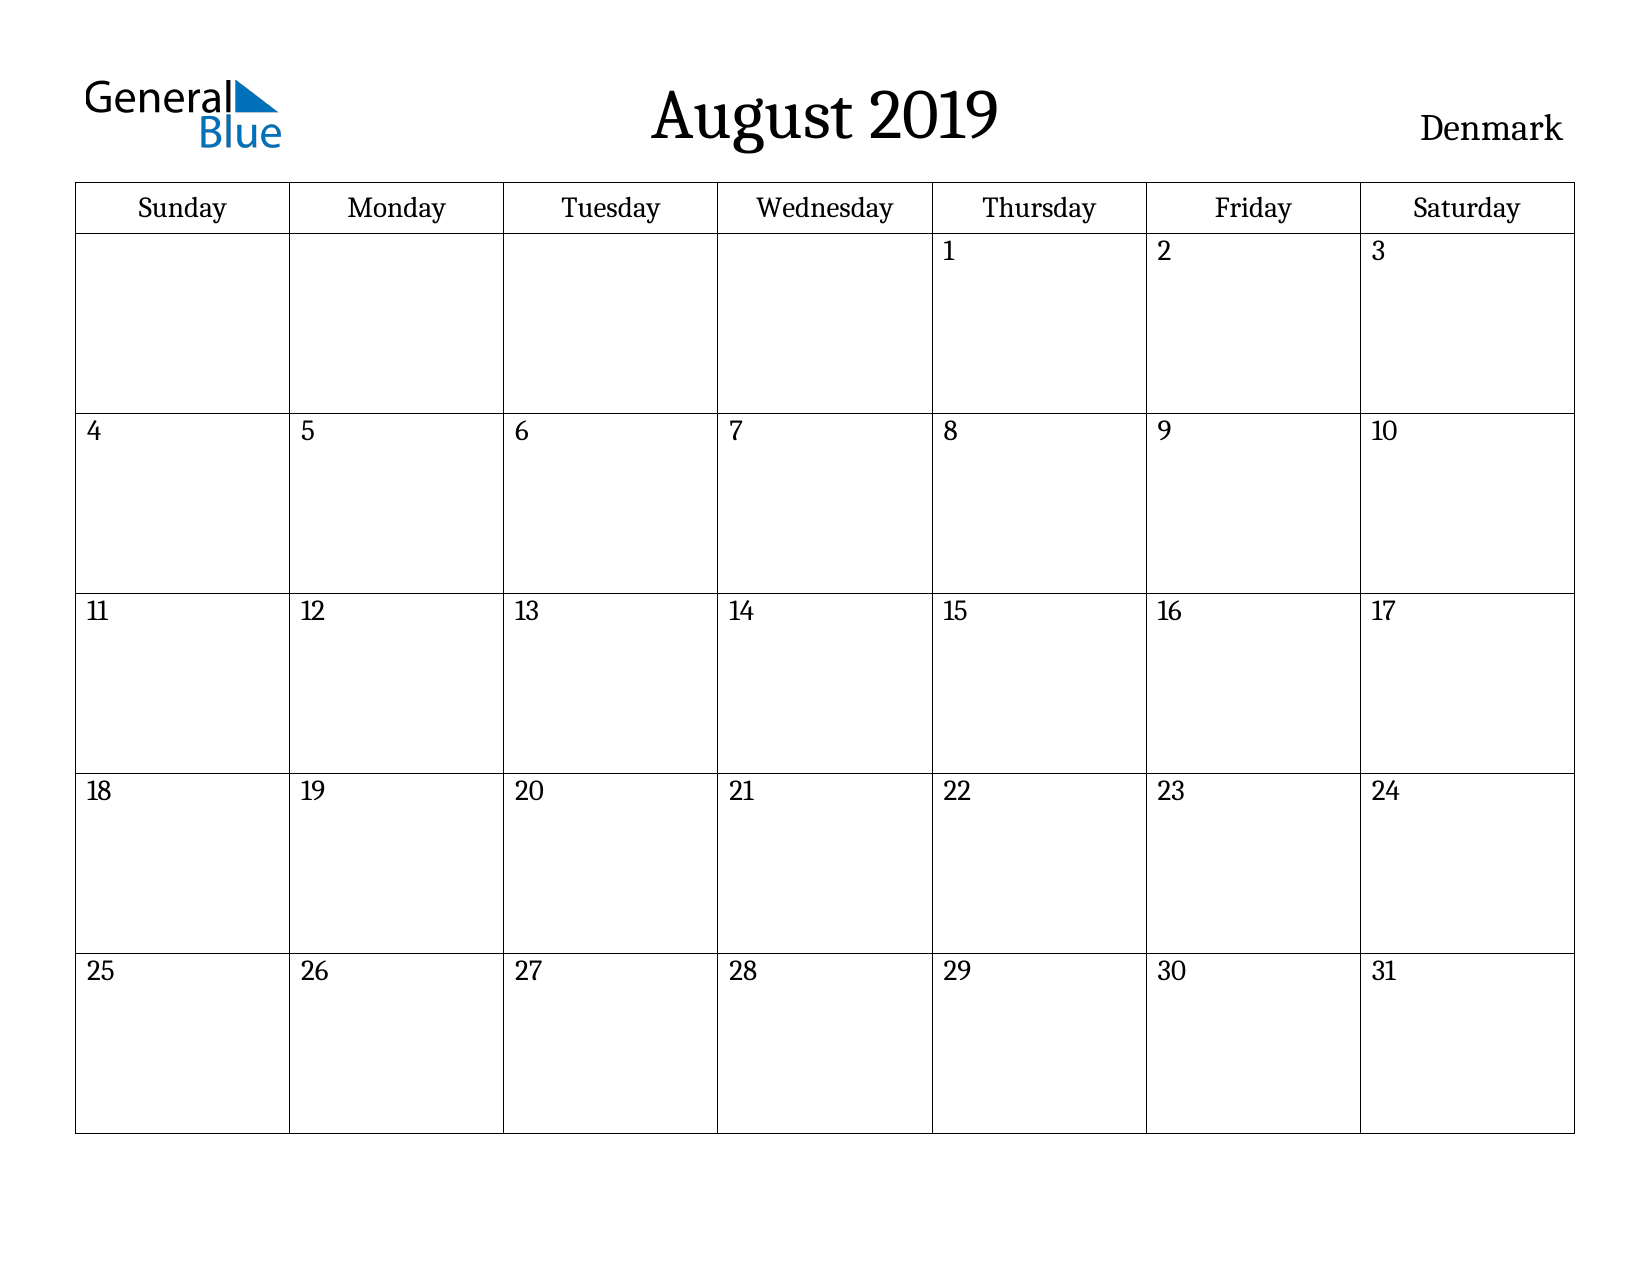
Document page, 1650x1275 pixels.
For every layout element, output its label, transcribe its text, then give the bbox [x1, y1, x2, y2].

table_cell [718, 448, 932, 593]
table_cell 8 [933, 414, 1146, 447]
table_cell 16 [1147, 594, 1360, 627]
table_cell [1147, 627, 1360, 773]
table_cell [1361, 267, 1574, 413]
table_cell 31 [1361, 954, 1574, 987]
table_cell 11 [76, 594, 289, 627]
table_cell [933, 808, 1146, 953]
table_cell [76, 267, 289, 413]
table_header [76, 75, 503, 182]
table_cell [504, 627, 717, 773]
picture [86, 80, 281, 148]
table_cell [504, 267, 717, 413]
table_cell 18 [76, 774, 289, 807]
table_cell [290, 627, 503, 773]
table_cell 6 [504, 414, 717, 447]
table_cell 19 [290, 774, 503, 807]
table_cell 25 [76, 954, 289, 987]
table_cell [76, 448, 289, 593]
table_cell [76, 988, 289, 1133]
table_cell [933, 267, 1146, 413]
table_cell 13 [504, 594, 717, 627]
table_cell [1147, 808, 1360, 953]
table_cell Friday [1147, 183, 1360, 233]
table_cell 21 [718, 774, 932, 807]
table_cell 1 [933, 234, 1146, 267]
table_cell [76, 808, 289, 953]
table_cell [933, 448, 1146, 593]
table_cell [933, 627, 1146, 773]
table_cell Saturday [1361, 183, 1574, 233]
table_cell [504, 988, 717, 1133]
table_cell 28 [718, 954, 932, 987]
table_cell Thursday [933, 183, 1146, 233]
table_cell 14 [718, 594, 932, 627]
table_cell 4 [76, 414, 289, 447]
table_cell [1361, 808, 1574, 953]
table_cell [1361, 627, 1574, 773]
table_cell Monday [290, 183, 503, 233]
table_cell 12 [290, 594, 503, 627]
table_cell [933, 988, 1146, 1133]
table_cell [504, 808, 717, 953]
table_cell 10 [1361, 414, 1574, 447]
table_cell [290, 267, 503, 413]
table_cell [504, 234, 717, 267]
table_cell 20 [504, 774, 717, 807]
table_cell 30 [1147, 954, 1360, 987]
table_cell [290, 234, 503, 267]
table_cell [1147, 448, 1360, 593]
table_cell [718, 808, 932, 953]
table_cell [718, 234, 932, 267]
table_cell 27 [504, 954, 717, 987]
table_header August 2019 [504, 75, 1146, 182]
table_cell 17 [1361, 594, 1574, 627]
table_cell [76, 627, 289, 773]
table_cell [290, 988, 503, 1133]
table_cell 5 [290, 414, 503, 447]
table_cell [718, 267, 932, 413]
table_cell Tuesday [504, 183, 717, 233]
table_cell 29 [933, 954, 1146, 987]
table_cell [504, 448, 717, 593]
table_cell [1147, 988, 1360, 1133]
table_cell 26 [290, 954, 503, 987]
table_cell [76, 234, 289, 267]
table_cell [718, 627, 932, 773]
table_cell [718, 988, 932, 1133]
table_cell 15 [933, 594, 1146, 627]
table_header Denmark [1146, 75, 1574, 182]
table_cell 23 [1147, 774, 1360, 807]
table_cell Wednesday [718, 183, 932, 233]
table_cell [1361, 448, 1574, 593]
table_cell 7 [718, 414, 932, 447]
table_cell [1147, 267, 1360, 413]
table_cell [290, 448, 503, 593]
table_cell 22 [933, 774, 1146, 807]
table_cell [1361, 988, 1574, 1133]
table_cell Sunday [76, 183, 289, 233]
table_cell 9 [1147, 414, 1360, 447]
table_cell 2 [1147, 234, 1360, 267]
table_cell 24 [1361, 774, 1574, 807]
table_cell 3 [1361, 234, 1574, 267]
table_cell [290, 808, 503, 953]
